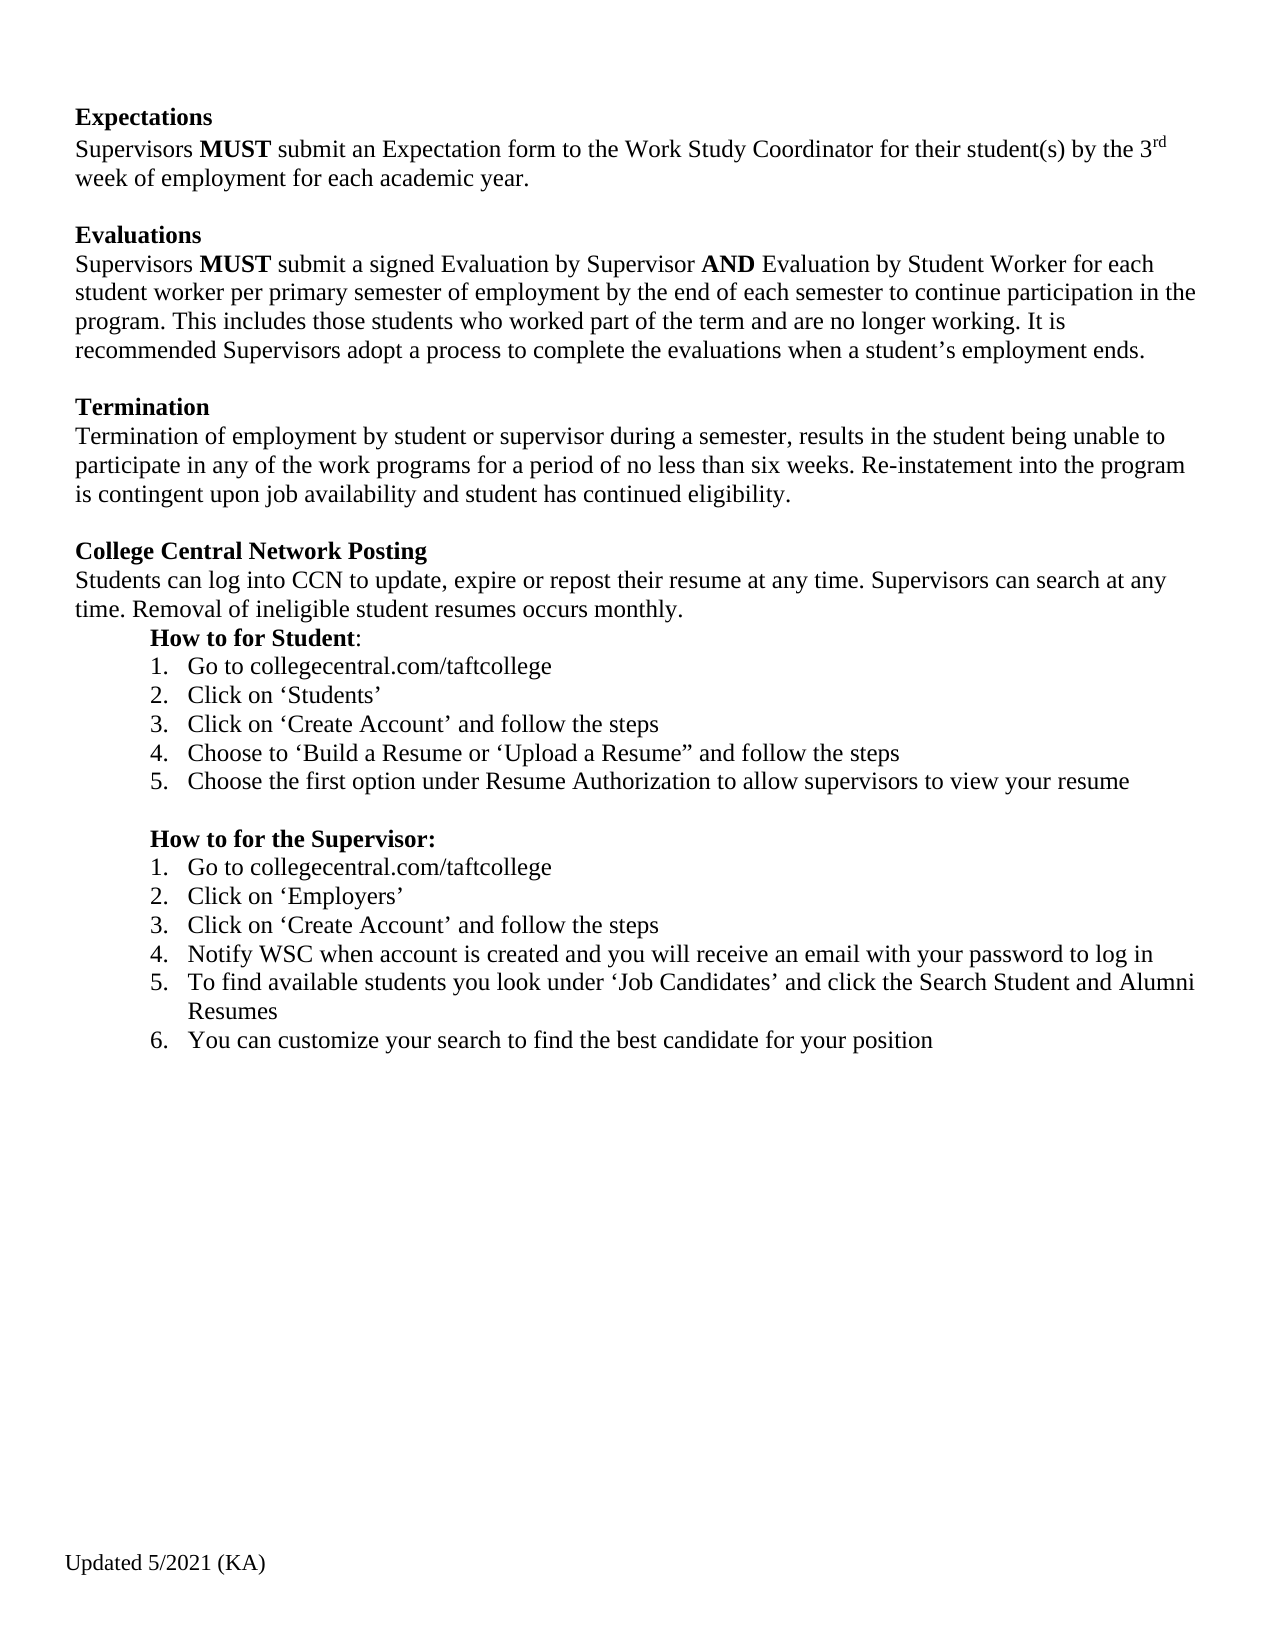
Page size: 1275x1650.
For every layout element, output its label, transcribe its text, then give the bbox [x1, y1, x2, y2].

subtitle Termination [75, 393, 1206, 421]
list Click on ‘Create Account’ and follow the steps [150, 709, 1206, 738]
list Choose the first option under Resume Authorization to allow supervisors to view your resume [150, 766, 1206, 795]
list Choose to ‘Build a Resume or ‘Upload a Resume” and follow the steps [150, 738, 1206, 766]
subtitle Expectations [75, 104, 1206, 131]
text Supervisors MUST submit an Expectation form to the Work Study Coordinator for their student(s) by the 3rd week of employment for each academic year. [75, 131, 1169, 192]
list Go to collegecentral.com/taftcollege [150, 853, 1206, 881]
subtitle College Central Network Posting [75, 537, 1206, 565]
list Click on ‘Employers’ [150, 881, 1206, 910]
list Click on ‘Students’ [150, 680, 1206, 709]
subtitle How to for Student: [150, 623, 1206, 651]
subtitle Evaluations [75, 220, 1206, 249]
list Notify WSC when account is created and you will receive an email with your password to log in [150, 939, 1206, 967]
text Students can log into CCN to update, expire or repost their resume at any time. Supervisors can search at any time. Removal of ineligible student resumes occurs monthly. [75, 565, 1190, 623]
list You can customize your search to find the best candidate for your position [150, 1025, 1206, 1054]
text Termination of employment by student or supervisor during a semester, results in the student being unable to participate in any of the work programs for a period of no less than six weeks. Re-instatement into the program is contingent upon job availability and student has continued eligibility. [75, 421, 1206, 507]
subtitle How to for the Supervisor: [150, 824, 1206, 853]
list To find available students you look under ‘Job Candidates’ and click the Search Student and Alumni Resumes [150, 967, 1195, 1025]
list Click on ‘Create Account’ and follow the steps [150, 910, 1206, 939]
text Supervisors MUST submit a signed Evaluation by Supervisor AND Evaluation by Student Worker for each student worker per primary semester of employment by the end of each semester to continue participation in the program. This includes those students who worked part of the term and are no longer working. It is recommended Supervisors adopt a process to complete the evaluations when a student’s employment ends. [75, 249, 1206, 364]
list Go to collegecentral.com/taftcollege [150, 651, 1206, 680]
